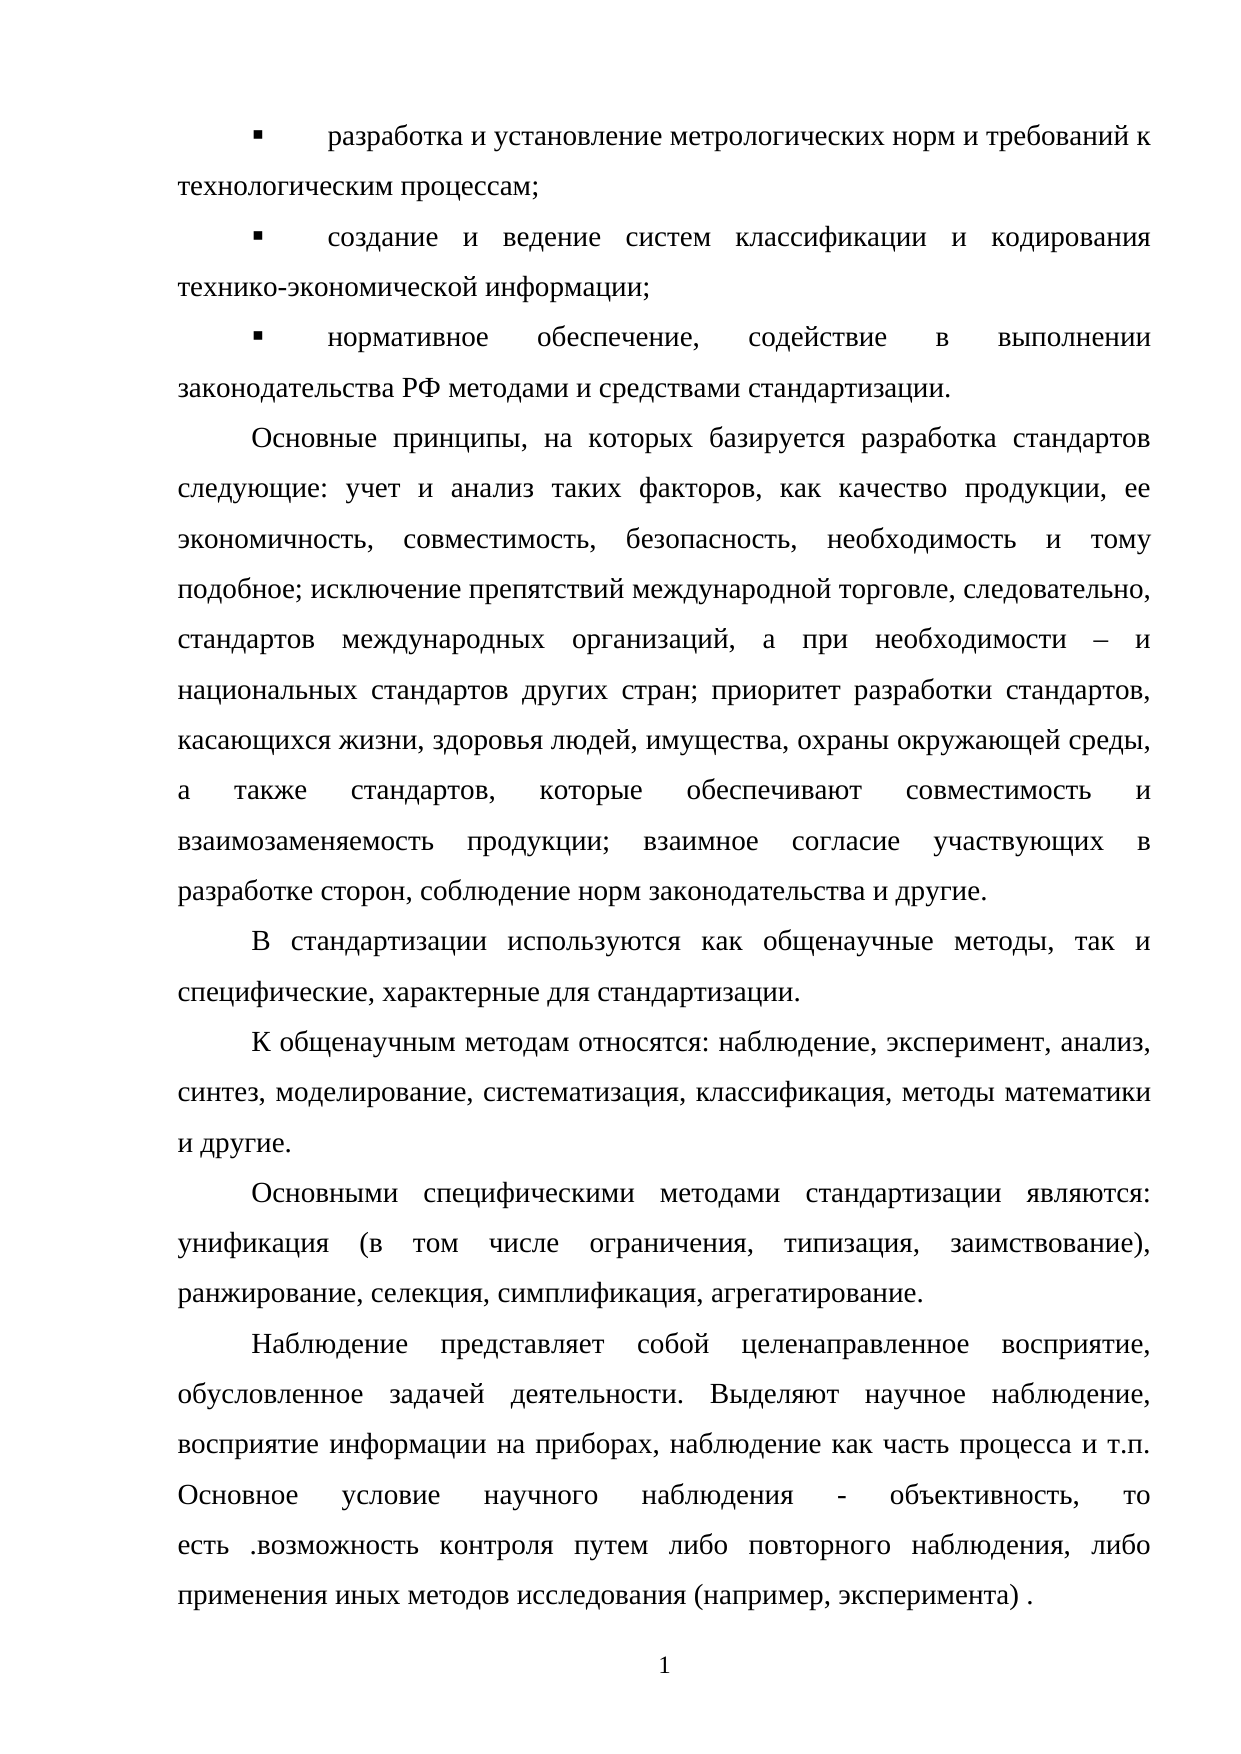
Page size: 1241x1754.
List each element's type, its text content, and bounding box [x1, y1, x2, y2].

text Основные принципы, на которых базируется разработка стандартов следующие: учет и анализ таких факторов, как качество продукции, ее экономичность, совместимость, безопасность, необходимость и тому подобное; исключение препятствий международной торговле, следовательно, стандартов международных организаций, а при необходимости – и национальных стандартов других стран; приоритет разработки стандартов, касающихся жизни, здоровья людей, имущества, охраны окружающей среды, а также стандартов, которые обеспечивают совместимость и взаимозаменяемость продукции; взаимное согласие участвующих в разработке сторон, соблюдение норм законодательства и другие. [177, 420, 1152, 907]
list создание и ведение систем классификации и кодирования технико-экономической информации; [177, 219, 1152, 303]
list нормативное обеспечение, содействие в выполнении законодательства РФ методами и средствами стандартизации. [177, 319, 1152, 403]
list разработка и установление метрологических норм и требований к технологическим процессам; [177, 118, 1152, 202]
text Основными специфическими методами стандартизации являются: унификация (в том числе ограничения, типизация, заимствование), ранжирование, селекция, симплификация, агрегатирование. [177, 1175, 1152, 1309]
text Наблюдение представляет собой целенаправленное восприятие, обусловленное задачей деятельности. Выделяют научное наблюдение, восприятие информации на приборах, наблюдение как часть процесса и т.п. Основное условие научного наблюдения - объективность, то есть .возможность контроля путем либо повторного наблюдения, либо применения иных методов исследования (например, эксперимента) . [177, 1326, 1152, 1611]
text В стандартизации используются как общенаучные методы, так и специфические, характерные для стандартизации. [177, 923, 1152, 1007]
text К общенаучным методам относятся: наблюдение, эксперимент, анализ, синтез, моделирование, систематизация, классификация, методы математики и другие. [177, 1024, 1152, 1158]
